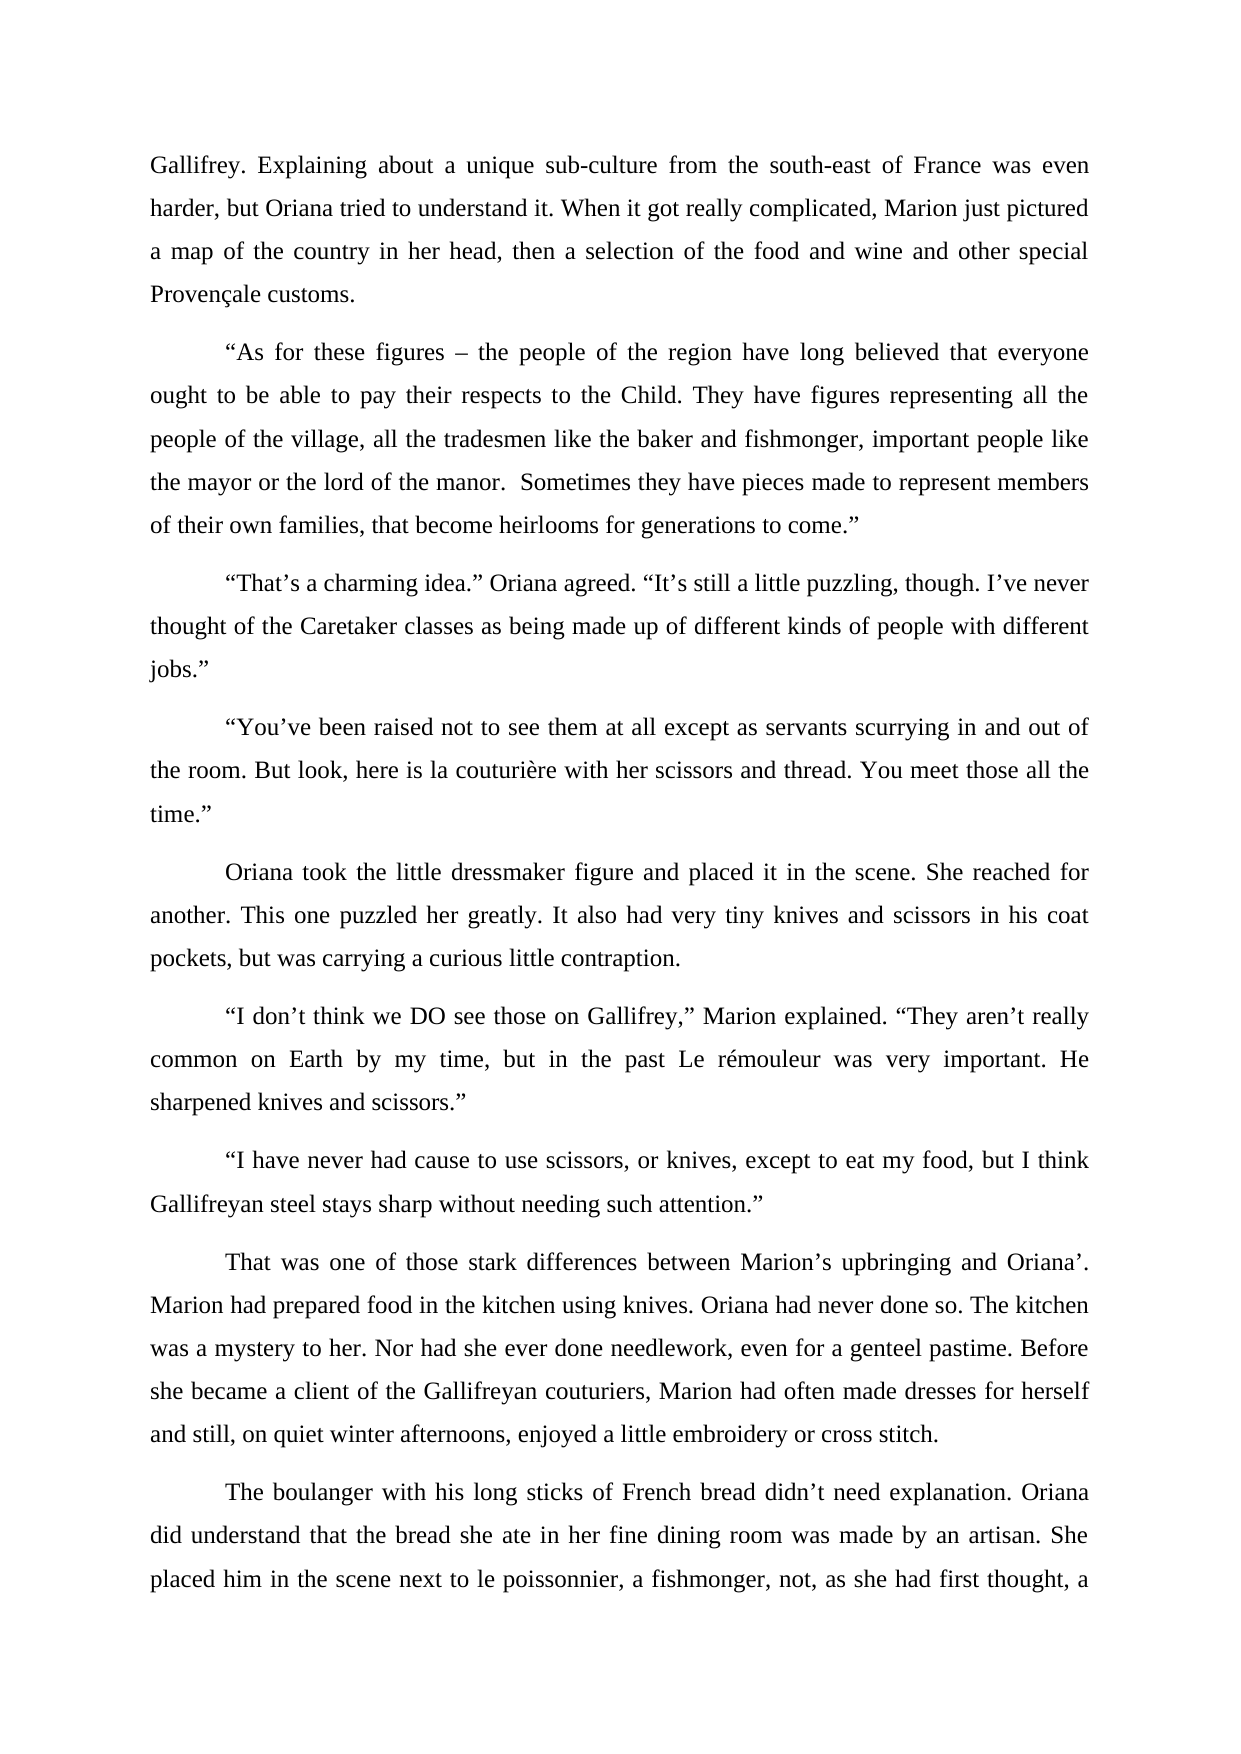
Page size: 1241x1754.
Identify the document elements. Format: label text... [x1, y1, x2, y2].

text “I have never had cause to use scissors, or knives, except to eat my food, but I think Gallifreyan steel stays sharp without needing such attention.” [150, 1146, 1090, 1217]
text That was one of those stark differences between Marion’s upbringing and Oriana’. Marion had prepared food in the kitchen using knives. Oriana had never done so. The kitchen was a mystery to her. Nor had she ever done needlework, even for a genteel pastime. Before she became a client of the Gallifreyan couturiers, Marion had often made dresses for herself and still, on quiet winter afternoons, enjoyed a little embroidery or cross stitch. [150, 1247, 1090, 1448]
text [150, 150, 1090, 308]
text “I don’t think we DO see those on Gallifrey,” Marion explained. “They aren’t really common on Earth by my time, but in the past Le rémouleur was very important. He sharpened knives and scissors.” [150, 1001, 1090, 1116]
text “As for these figures – the people of the region have long believed that everyone ought to be able to pay their respects to the Child. They have figures representing all the people of the village, all the tradesmen like the baker and fishmonger, important people like the mayor or the lord of the manor. Sometimes they have pieces made to represent members of their own families, that become heirlooms for generations to come.” [150, 337, 1090, 539]
text “You’ve been raised not to see them at all except as servants scurrying in and out of the room. But look, here is la couturière with her scissors and thread. You meet those all the time.” [150, 712, 1090, 827]
text “That’s a charming idea.” Oriana agreed. “It’s still a little puzzling, though. I’ve never thought of the Caretaker classes as being made up of different kinds of people with different jobs.” [150, 568, 1090, 683]
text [150, 1477, 1090, 1592]
text Oriana took the little dressmaker figure and placed it in the scene. She reached for another. This one puzzled her greatly. It also had very tiny knives and scissors in his coat pockets, but was carrying a curious little contraption. [150, 857, 1090, 972]
